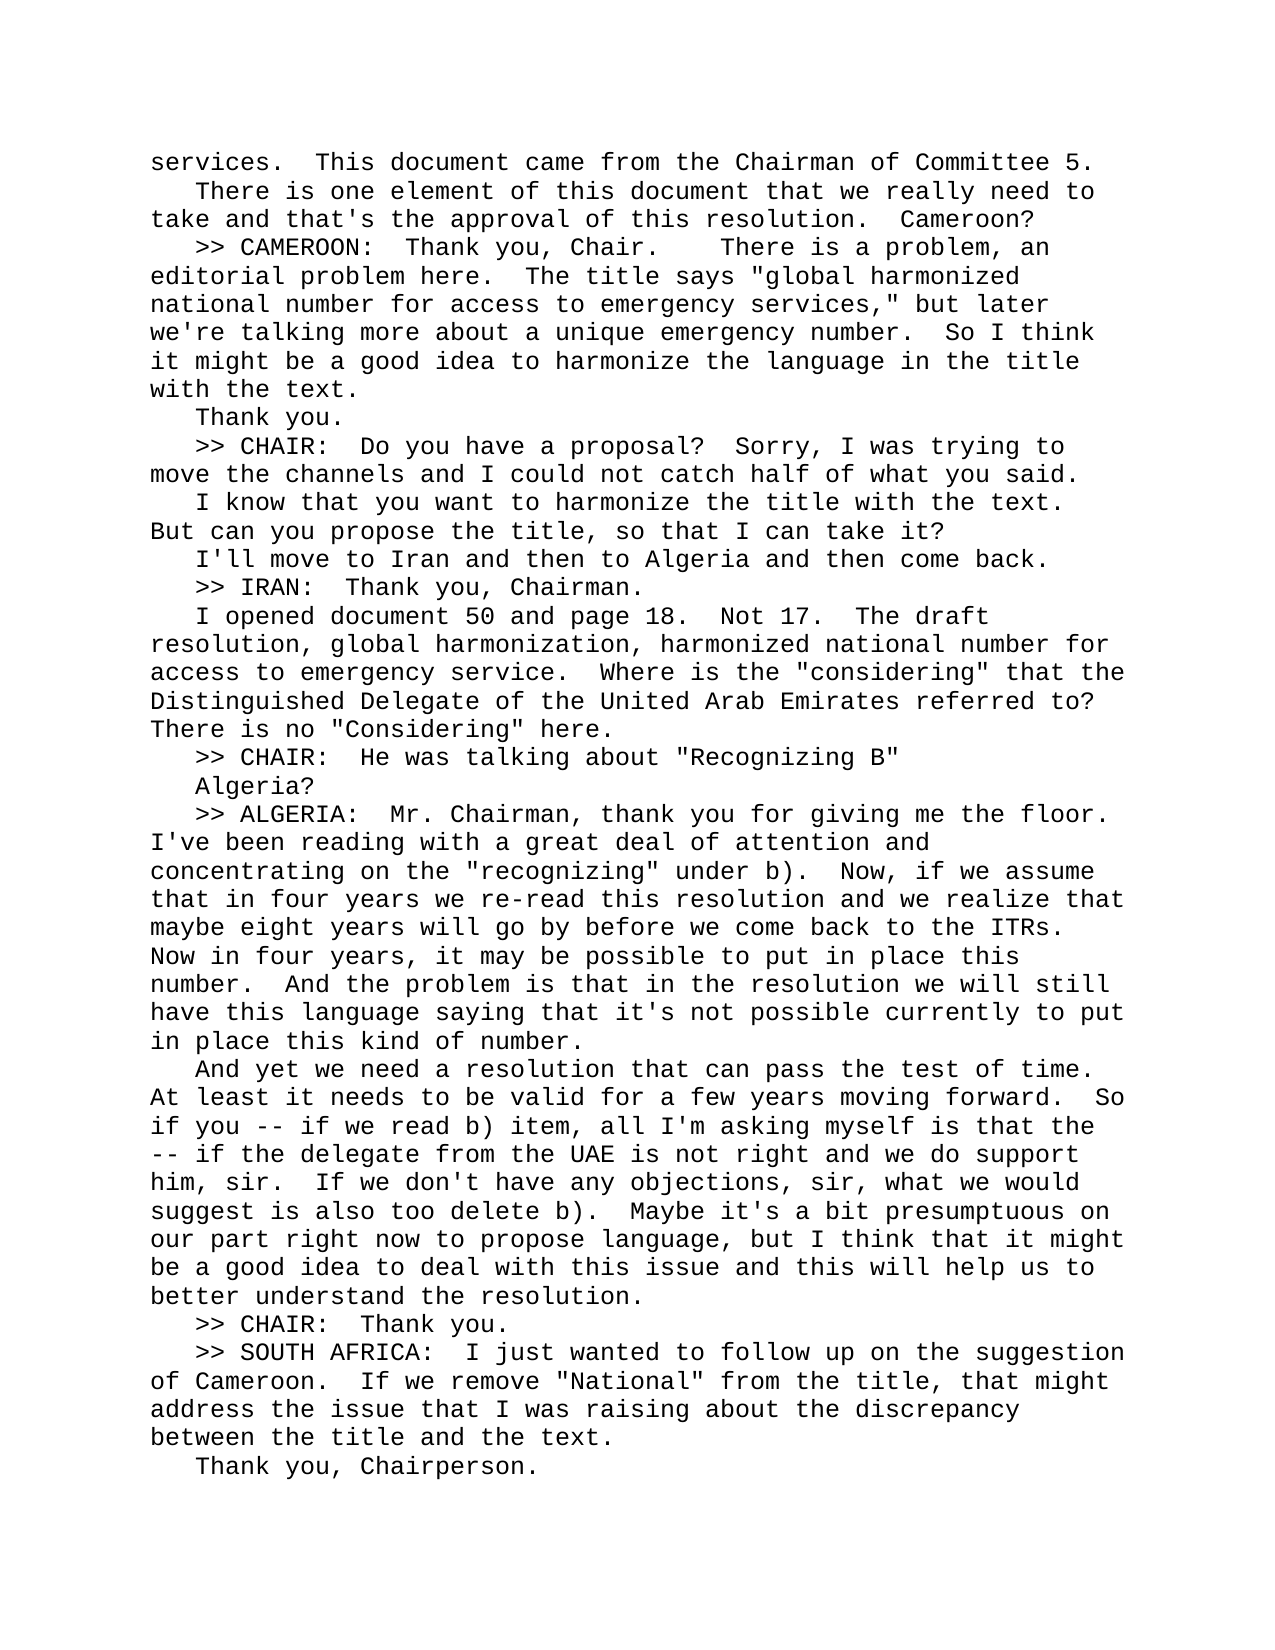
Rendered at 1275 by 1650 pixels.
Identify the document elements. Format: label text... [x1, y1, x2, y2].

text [150, 150, 1125, 178]
text >> CHAIR: Thank you. [150, 1312, 1125, 1340]
text >> CHAIR: Do you have a proposal? Sorry, I was trying to move the channels and I could not catch half of what you said. [150, 433, 1125, 490]
text >> CHAIR: He was talking about "Recognizing B" [150, 745, 1125, 773]
text I'll move to Iran and then to Algeria and then come back. [150, 547, 1125, 575]
text Algeria? [150, 773, 1125, 802]
text >> CAMEROON: Thank you, Chair. There is a problem, an editorial problem here. The title says "global harmonized national number for access to emergency services," but later we're talking more about a unique emergency number. So I think it might be a good idea to harmonize the language in the title with the text. [150, 235, 1125, 405]
text I opened document 50 and page 18. Not 17. The draft resolution, global harmonization, harmonized national number for access to emergency service. Where is the "considering" that the Distinguished Delegate of the United Arab Emirates referred to? There is no "Considering" here. [150, 603, 1125, 745]
text I know that you want to harmonize the title with the text. But can you propose the title, so that I can take it? [150, 490, 1125, 547]
text >> ALGERIA: Mr. Chairman, thank you for giving me the floor. I've been reading with a great deal of attention and concentrating on the "recognizing" under b). Now, if we assume that in four years we re-read this resolution and we realize that maybe eight years will go by before we come back to the ITRs. Now in four years, it may be possible to put in place this number. And the problem is that in the resolution we will still have this language saying that it's not possible currently to put in place this kind of number. [150, 802, 1125, 1057]
text Thank you. [150, 405, 1125, 433]
text Thank you, Chairperson. [150, 1453, 1125, 1482]
text There is one element of this document that we really need to take and that's the approval of this resolution. Cameroon? [150, 178, 1125, 235]
text >> SOUTH AFRICA: I just wanted to follow up on the suggestion of Cameroon. If we remove "National" from the title, that might address the issue that I was raising about the discrepancy between the title and the text. [150, 1340, 1125, 1453]
text >> IRAN: Thank you, Chairman. [150, 575, 1125, 603]
text And yet we need a resolution that can pass the test of time. At least it needs to be valid for a few years moving forward. So if you -- if we read b) item, all I'm asking myself is that the -- if the delegate from the UAE is not right and we do support him, sir. If we don't have any objections, sir, what we would suggest is also too delete b). Maybe it's a bit presumptuous on our part right now to propose language, but I think that it might be a good idea to deal with this issue and this will help us to better understand the resolution. [150, 1057, 1125, 1312]
